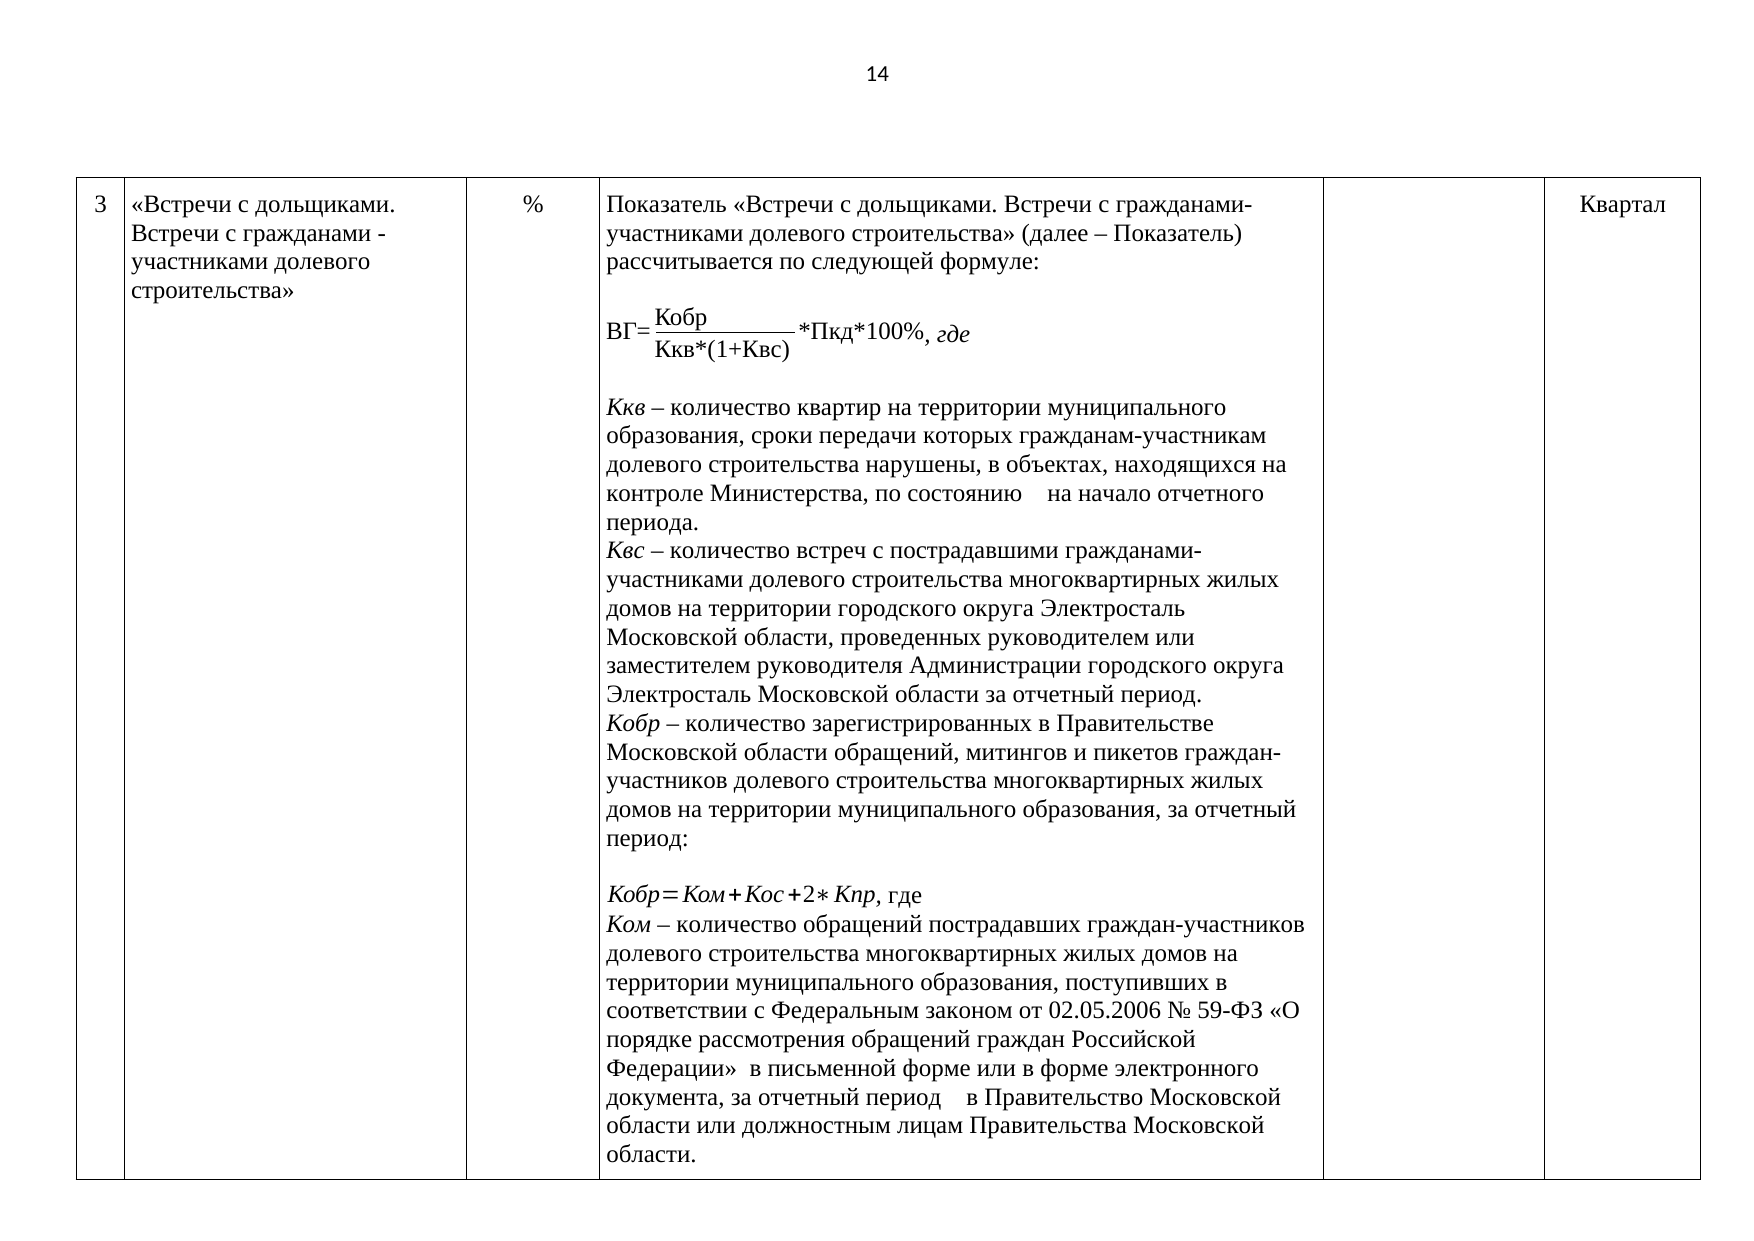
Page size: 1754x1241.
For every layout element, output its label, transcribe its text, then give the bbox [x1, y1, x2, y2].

table_cell [1324, 178, 1544, 1178]
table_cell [125, 178, 466, 1178]
table_cell 3 [77, 178, 124, 1178]
table_cell Квартал [1545, 178, 1700, 1178]
table_cell % [467, 178, 599, 1178]
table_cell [600, 178, 1323, 1178]
